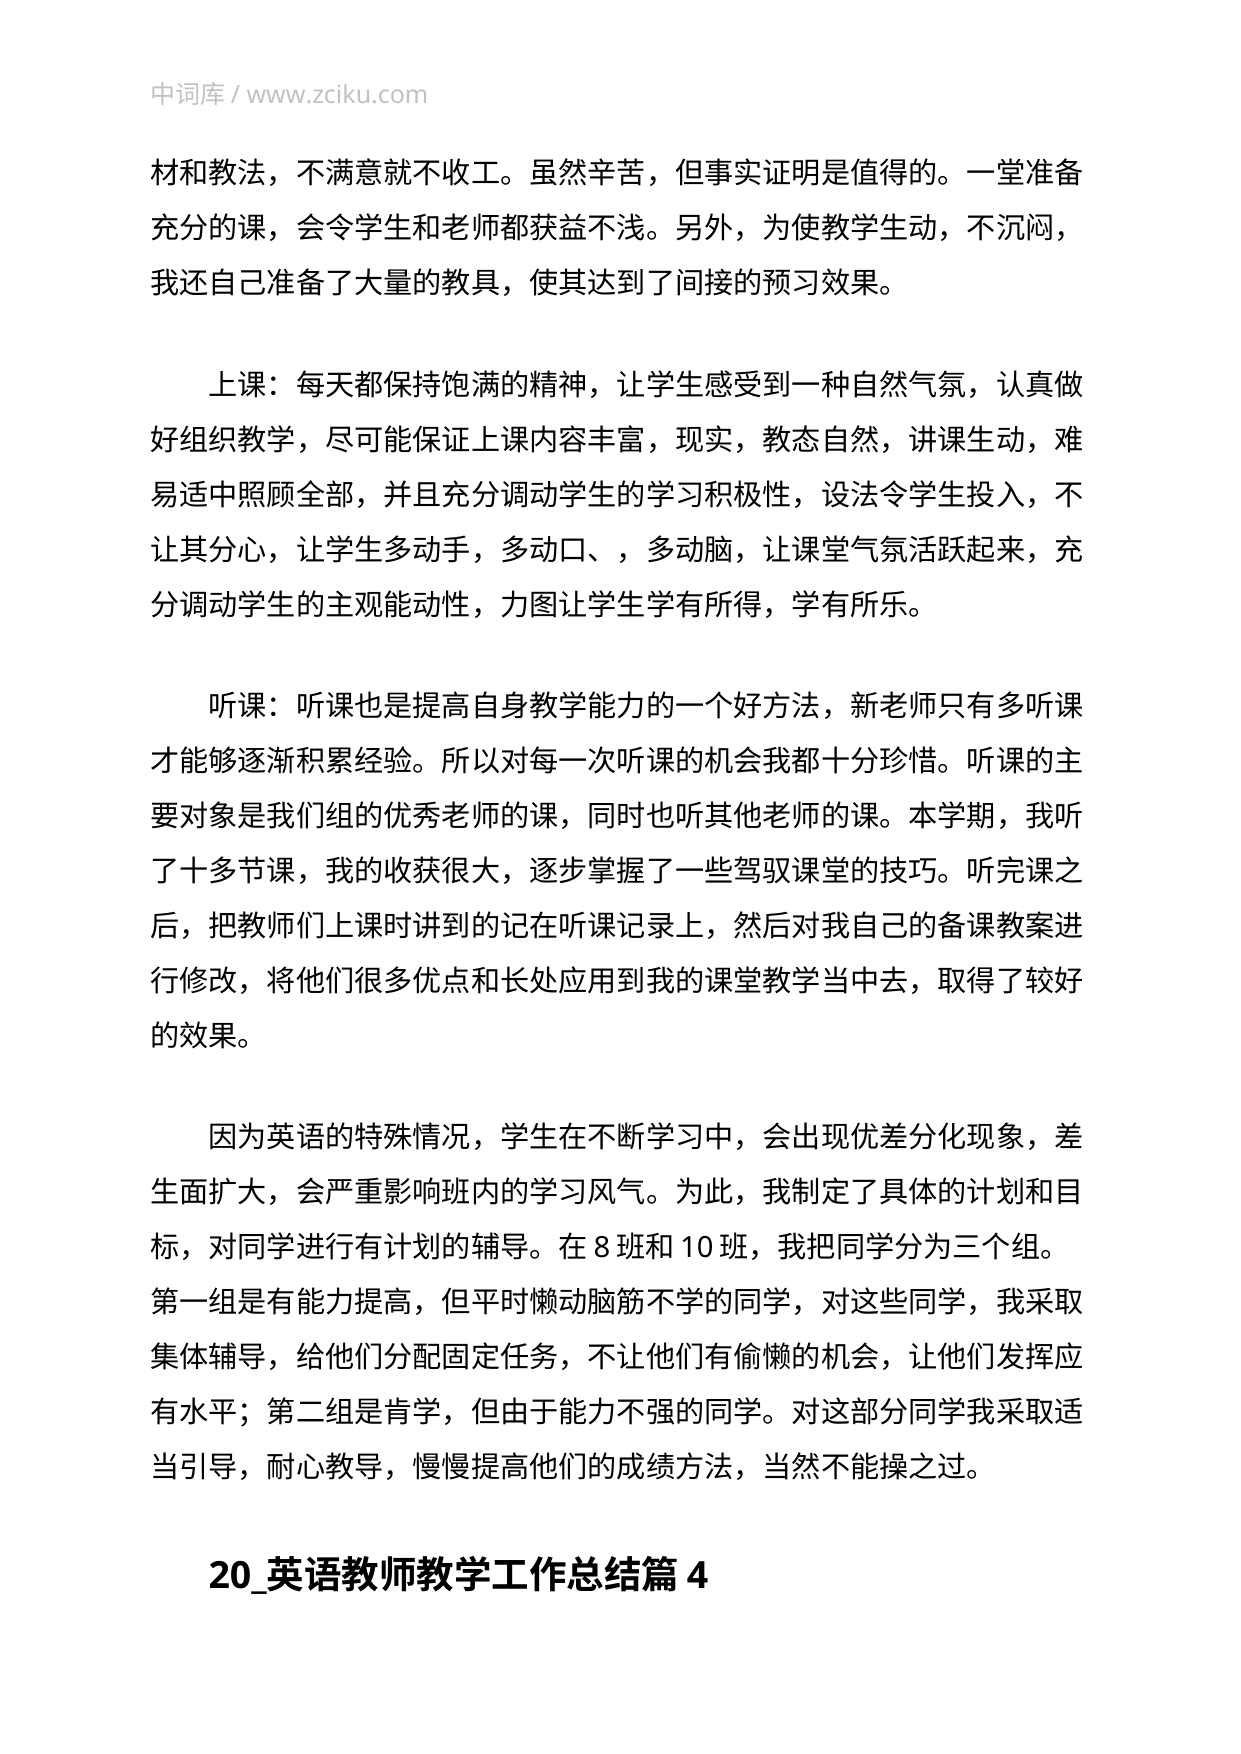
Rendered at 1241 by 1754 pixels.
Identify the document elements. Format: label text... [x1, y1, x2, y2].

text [150, 150, 1090, 302]
text 听课：听课也是提高自身教学能力的一个好方法，新老师只有多听课才能够逐渐积累经验。所以对每一次听课的机会我都十分珍惜。听课的主要对象是我们组的优秀老师的课，同时也听其他老师的课。本学期，我听了十多节课，我的收获很大，逐步掌握了一些驾驭课堂的技巧。听完课之后，把教师们上课时讲到的记在听课记录上，然后对我自己的备课教案进行修改，将他们很多优点和长处应用到我的课堂教学当中去，取得了较好的效果。 [150, 683, 1090, 1054]
text 上课：每天都保持饱满的精神，让学生感受到一种自然气氛，认真做好组织教学，尽可能保证上课内容丰富，现实，教态自然，讲课生动，难易适中照顾全部，并且充分调动学生的学习积极性，设法令学生投入，不让其分心，让学生多动手，多动口、，多动脑，让课堂气氛活跃起来，充分调动学生的主观能动性，力图让学生学有所得，学有所乐。 [150, 362, 1090, 623]
text 因为英语的特殊情况，学生在不断学习中，会出现优差分化现象，差生面扩大，会严重影响班内的学习风气。为此，我制定了具体的计划和目标，对同学进行有计划的辅导。在8班和10班，我把同学分为三个组。第一组是有能力提高，但平时懒动脑筋不学的同学，对这些同学，我采取集体辅导，给他们分配固定任务，不让他们有偷懒的机会，让他们发挥应有水平；第二组是肯学，但由于能力不强的同学。对这部分同学我采取适当引导，耐心教导，慢慢提高他们的成绩方法，当然不能操之过。 [150, 1114, 1090, 1486]
text 20_英语教师教学工作总结篇4 [150, 1545, 1090, 1600]
